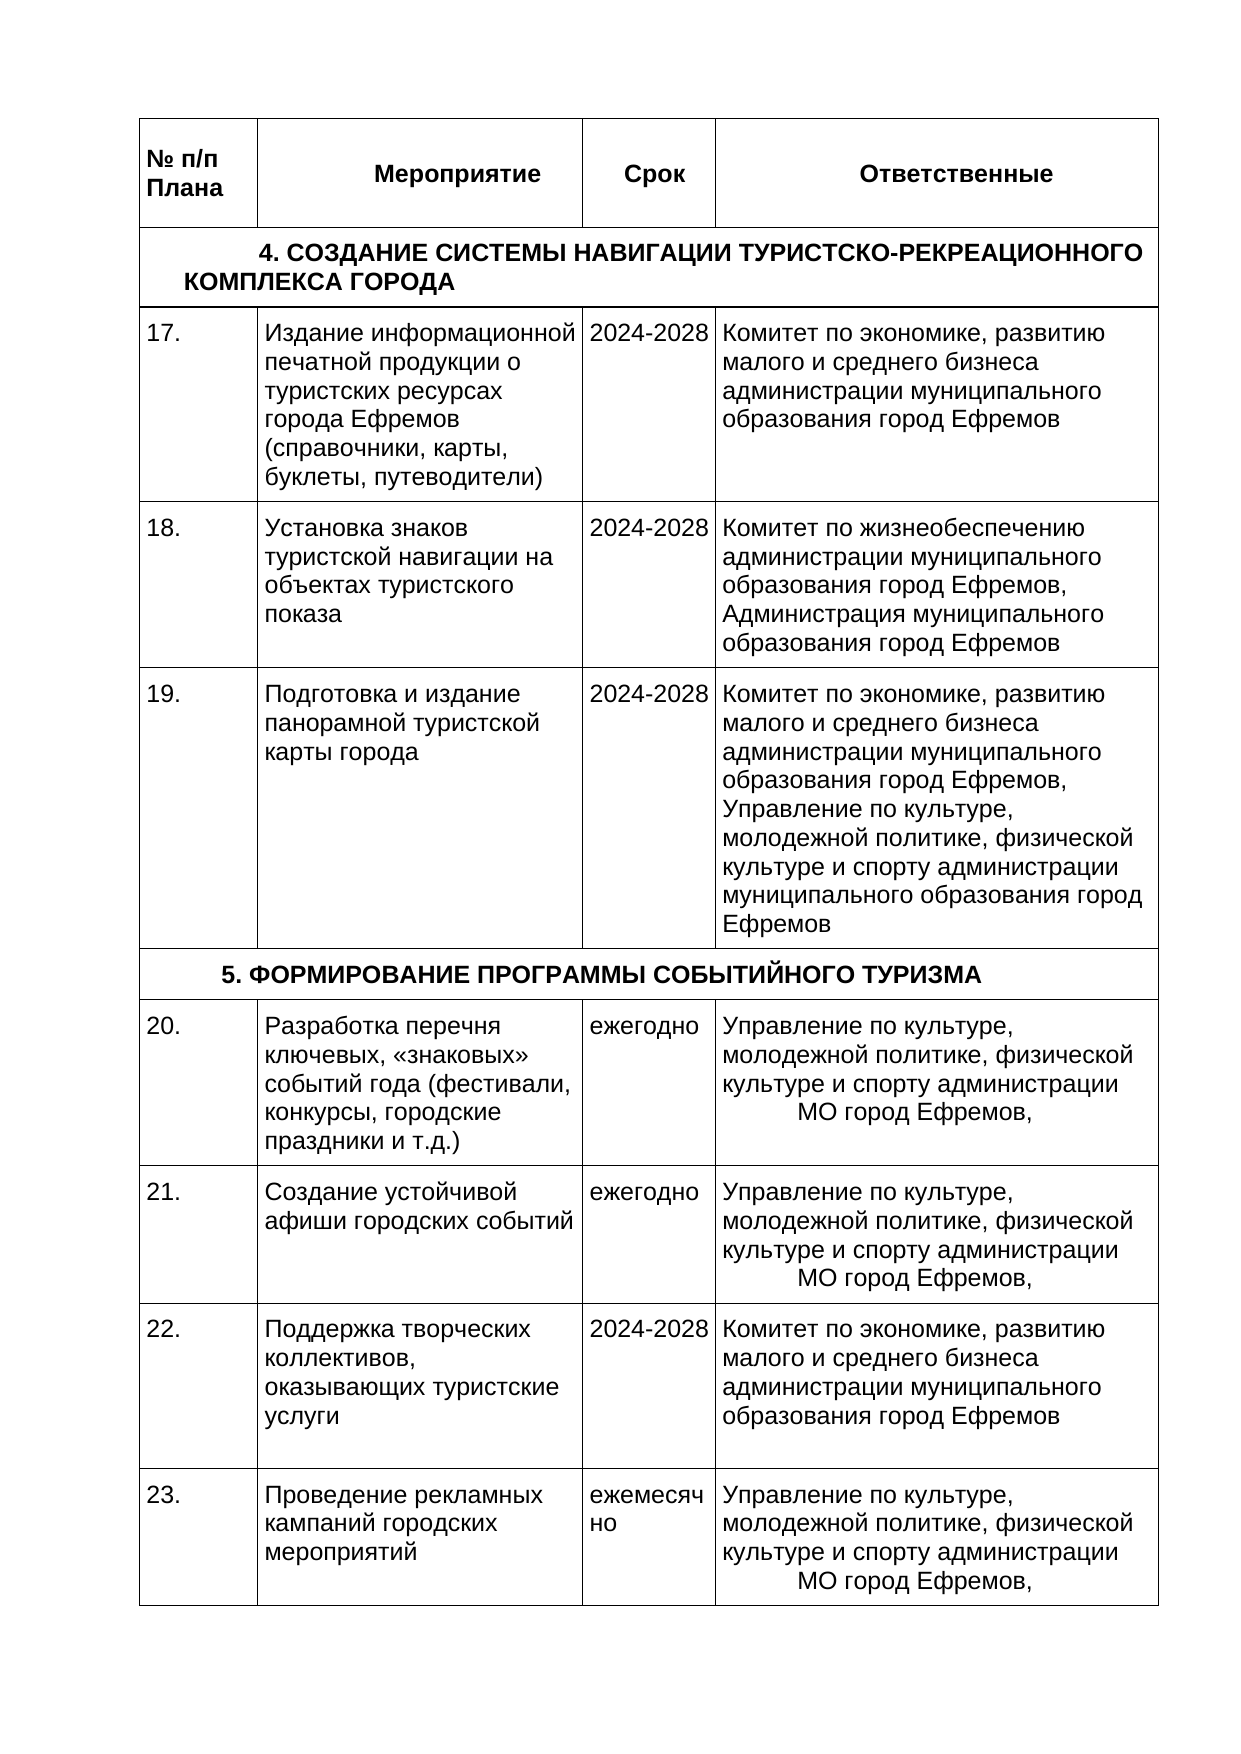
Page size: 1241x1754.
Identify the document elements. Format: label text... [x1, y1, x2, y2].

table_cell Комитет по жизнеобеспечению администрации муниципального образования город Ефремов, Администрация муниципального образования город Ефремов [716, 502, 1158, 667]
table_cell Управление по культуре, молодежной политике, физической культуре и спорту администрации МО город Ефремов, [716, 1469, 1158, 1605]
table_cell 4. СОЗДАНИЕ СИСТЕМЫ НАВИГАЦИИ ТУРИСТСКО-РЕКРЕАЦИОННОГО КОМПЛЕКСА ГОРОДА [140, 228, 1158, 306]
table_cell 5. ФОРМИРОВАНИЕ ПРОГРАММЫ СОБЫТИЙНОГО ТУРИЗМА [140, 949, 1158, 999]
table_cell 2024-2028 [583, 1304, 715, 1468]
table_cell Комитет по экономике, развитию малого и среднего бизнеса администрации муниципального образования город Ефремов [716, 1304, 1158, 1468]
table_cell 2024-2028 [583, 668, 715, 948]
table_cell Разработка перечня ключевых, «знаковых» событий года (фестивали, конкурсы, городские праздники и т.д.) [258, 1000, 582, 1165]
table_cell Комитет по экономике, развитию малого и среднего бизнеса администрации муниципального образования город Ефремов, Управление по культуре, молодежной политике, физической культуре и спорту администрации муниципального образования город Ефремов [716, 668, 1158, 948]
table_cell 17. [140, 308, 257, 501]
table_cell Управление по культуре, молодежной политике, физической культуре и спорту администрации МО город Ефремов, [716, 1166, 1158, 1303]
table_cell 2024-2028 [583, 308, 715, 501]
table_cell ежемесячно [583, 1469, 715, 1605]
table_cell Комитет по экономике, развитию малого и среднего бизнеса администрации муниципального образования город Ефремов [716, 308, 1158, 501]
table_cell Поддержка творческих коллективов, оказывающих туристские услуги [258, 1304, 582, 1468]
table_cell 19. [140, 668, 257, 948]
table_cell ежегодно [583, 1166, 715, 1303]
table_cell 21. [140, 1166, 257, 1303]
table_header Срок [583, 119, 715, 227]
table_cell Подготовка и издание панорамной туристской карты города [258, 668, 582, 948]
table_cell 23. [140, 1469, 257, 1605]
table_header Мероприятие [258, 119, 582, 227]
table_cell Установка знаков туристской навигации на объектах туристского показа [258, 502, 582, 667]
table_cell 18. [140, 502, 257, 667]
table_cell 2024-2028 [583, 502, 715, 667]
table_cell ежегодно [583, 1000, 715, 1165]
table_header Ответственные [716, 119, 1158, 227]
table_cell Управление по культуре, молодежной политике, физической культуре и спорту администрации МО город Ефремов, [716, 1000, 1158, 1165]
table_cell Проведение рекламных кампаний городских мероприятий [258, 1469, 582, 1605]
table_header № п/п Плана [140, 119, 257, 227]
table_cell Издание информационной печатной продукции о туристских ресурсах города Ефремов (справочники, карты, буклеты, путеводители) [258, 308, 582, 501]
table_cell 20. [140, 1000, 257, 1165]
table_cell Создание устойчивой афиши городских событий [258, 1166, 582, 1303]
table_cell 22. [140, 1304, 257, 1468]
